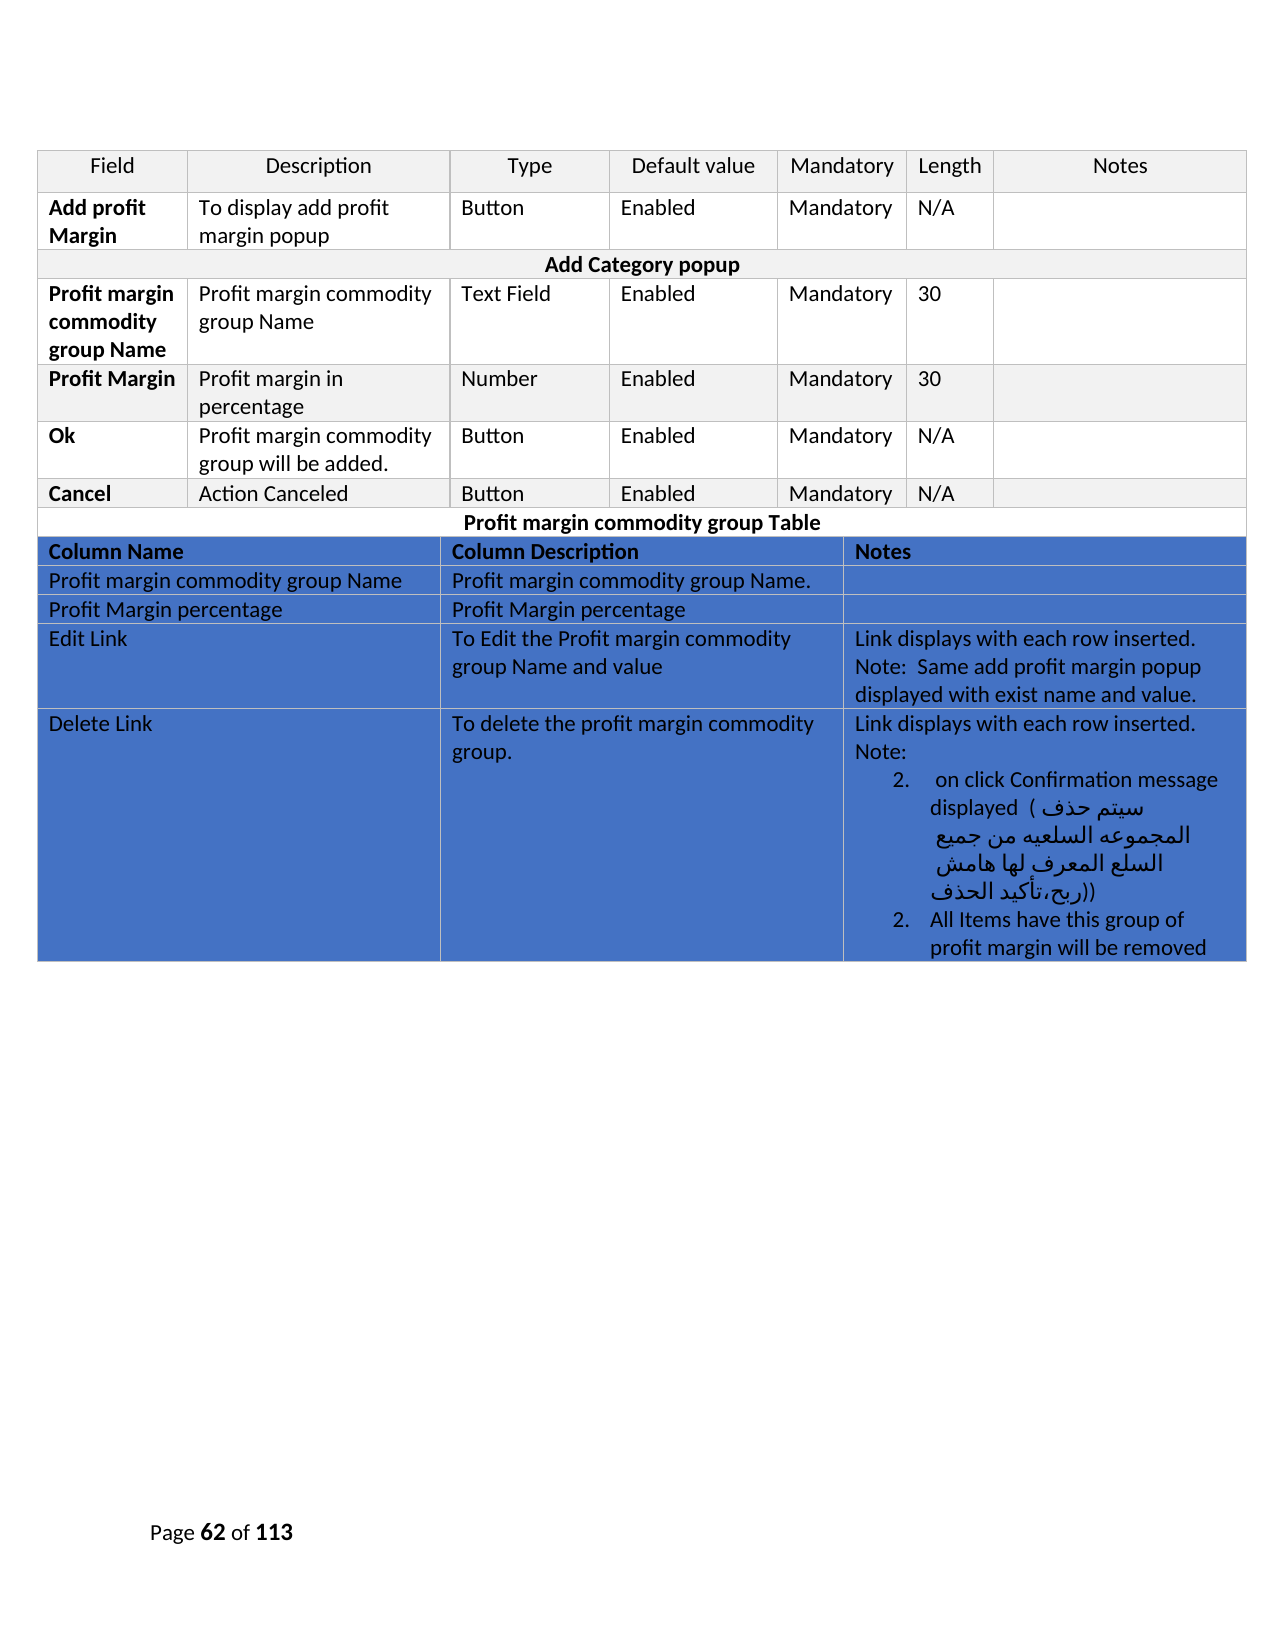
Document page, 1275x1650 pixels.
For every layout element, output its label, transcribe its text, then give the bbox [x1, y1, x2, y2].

table_cell Profit Margin [38, 365, 187, 421]
table_cell Cancel [38, 479, 187, 507]
table_cell Profit margin commodity group Table [38, 508, 1246, 536]
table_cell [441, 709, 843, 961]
table_cell Profit margin commodity group Name [38, 566, 440, 594]
table_cell Mandatory [778, 279, 906, 363]
table_cell [994, 479, 1246, 507]
table_cell Profit Margin percentage [441, 595, 843, 623]
table_cell Mandatory [778, 151, 906, 192]
table_cell Edit Link [38, 624, 440, 708]
table_cell Add profit Margin [38, 193, 187, 249]
table_cell Action Canceled [188, 479, 449, 507]
table_cell Profit margin commodity group Name [38, 279, 187, 363]
table_cell 30 [907, 365, 993, 421]
table_cell Enabled [610, 422, 777, 478]
table_cell Type [451, 151, 609, 192]
table_cell [994, 365, 1246, 421]
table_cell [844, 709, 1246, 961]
table_cell N/A [907, 193, 993, 249]
table_cell [994, 193, 1246, 249]
table_cell Column Name [38, 537, 440, 565]
table_cell Profit margin in percentage [188, 365, 449, 421]
table_cell To display add profit margin popup [188, 193, 449, 249]
table_cell Mandatory [778, 365, 906, 421]
table_cell Profit margin commodity group will be added. [188, 422, 449, 478]
table_cell Profit margin commodity group Name. [441, 566, 843, 594]
table_cell Profit Margin percentage [38, 595, 440, 623]
table_cell Mandatory [778, 193, 906, 249]
table_cell Field [38, 151, 187, 192]
table_cell Button [451, 422, 609, 478]
table_cell 30 [907, 279, 993, 363]
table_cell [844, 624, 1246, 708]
table_cell Enabled [610, 365, 777, 421]
table_cell Button [451, 479, 609, 507]
table_cell Enabled [610, 279, 777, 363]
table_cell [994, 279, 1246, 363]
table_cell Column Description [441, 537, 843, 565]
table_cell Enabled [610, 193, 777, 249]
table_cell Mandatory [778, 479, 906, 507]
table_cell Notes [844, 537, 1246, 565]
table_cell Enabled [610, 479, 777, 507]
table_cell Mandatory [778, 422, 906, 478]
table_cell [844, 566, 1246, 594]
table_cell [844, 595, 1246, 623]
table_cell Notes [994, 151, 1246, 192]
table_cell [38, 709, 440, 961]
table_cell N/A [907, 422, 993, 478]
table_cell Length [907, 151, 993, 192]
table_cell Text Field [451, 279, 609, 363]
table_cell [994, 422, 1246, 478]
table_cell N/A [907, 479, 993, 507]
table_cell Add Category popup [38, 250, 1246, 278]
table_cell Description [188, 151, 449, 192]
table_cell Default value [610, 151, 777, 192]
table_cell Number [451, 365, 609, 421]
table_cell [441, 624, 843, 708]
table_cell Button [451, 193, 609, 249]
table_cell Ok [38, 422, 187, 478]
table_cell Profit margin commodity group Name [188, 279, 449, 363]
